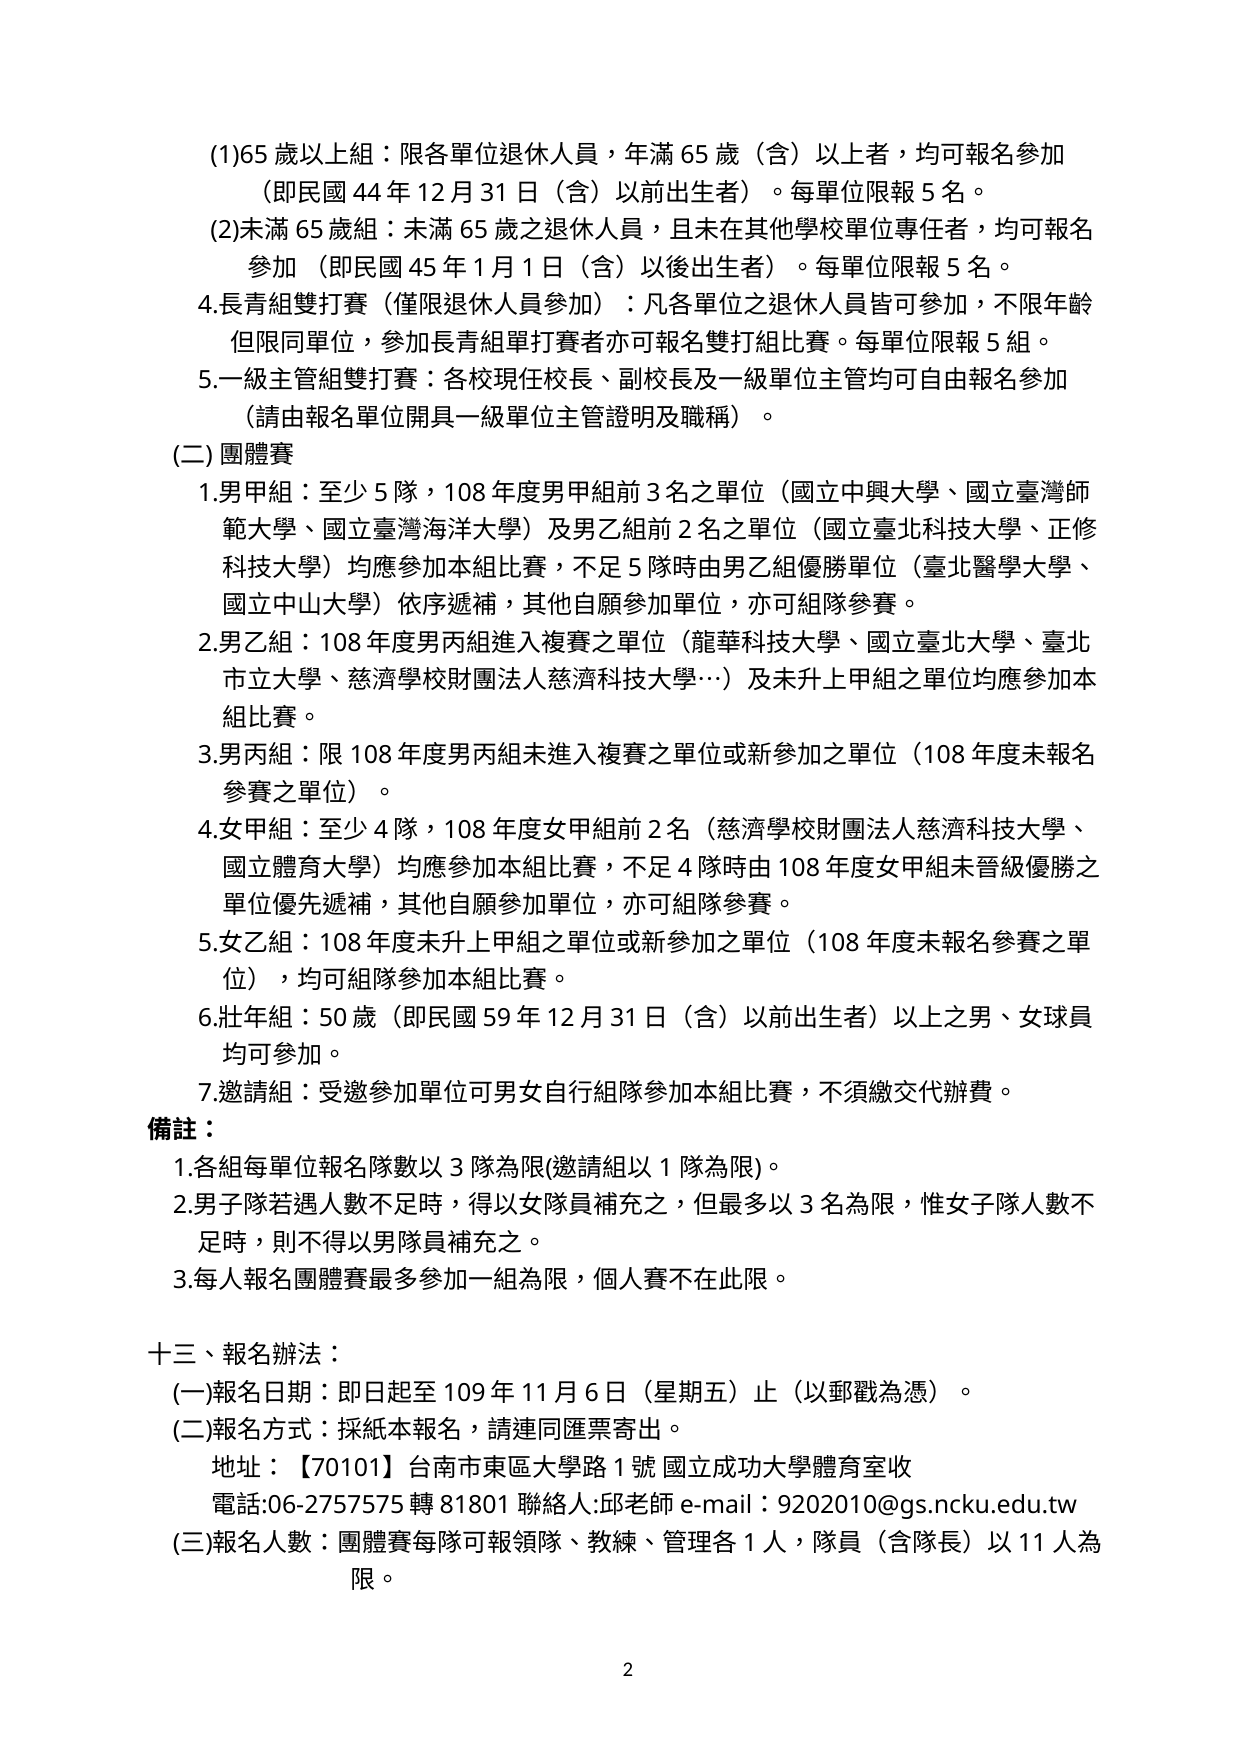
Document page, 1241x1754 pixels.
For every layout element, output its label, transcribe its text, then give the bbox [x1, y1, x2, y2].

text (2)未滿 65歲組：未滿 65 歲之退休人員，且未在其他學校單位專任者，均可報名參加 （即民國45年1月1日（含）以後出生者）。每單位限報 5 名。 [210, 209, 1107, 284]
text 1.男甲組：至少5隊，108年度男甲組前3名之單位（國立中興大學、國立臺灣師範大學、國立臺灣海洋大學）及男乙組前2名之單位（國立臺北科技大學、正修科技大學）均應參加本組比賽，不足5隊時由男乙組優勝單位（臺北醫學大學、國立中山大學）依序遞補，其他自願參加單位，亦可組隊參賽。 [198, 472, 1107, 622]
text 5.一級主管組雙打賽：各校現任校長、副校長及一級單位主管均可自由報名參加（請由報名單位開具一級單位主管證明及職稱）。 [198, 359, 1107, 434]
text (三)報名人數：團體賽每隊可報領隊、教練、管理各1人，隊員（含隊長）以 11 人為限。 [173, 1522, 1107, 1597]
text (1)65 歲以上組：限各單位退休人員，年滿 65 歲（含）以上者，均可報名參加（即民國44年12月31 日（含）以前出生者）。每單位限報 5 名。 [210, 134, 1107, 209]
text (二)報名方式：採紙本報名，請連同匯票寄出。 [173, 1409, 1107, 1447]
text 6.壯年組：50歲（即民國59年12月31日（含）以前出生者）以上之男、女球員均可參加。 [198, 997, 1107, 1072]
text 3.每人報名團體賽最多參加一組為限，個人賽不在此限。 [173, 1259, 1107, 1297]
text 4.長青組雙打賽（僅限退休人員參加）：凡各單位之退休人員皆可參加，不限年齡但限同單位，參加長青組單打賽者亦可報名雙打組比賽。每單位限報 5 組。 [198, 284, 1107, 359]
text 2.男子隊若遇人數不足時，得以女隊員補充之，但最多以 3 名為限，惟女子隊人數不足時，則不得以男隊員補充之。 [173, 1184, 1107, 1259]
text 5.女乙組：108年度未升上甲組之單位或新參加之單位（108 年度未報名參賽之單位），均可組隊參加本組比賽。 [198, 922, 1107, 997]
text (一)報名日期：即日起至109年11月6日（星期五）止（以郵戳為憑）。 [173, 1372, 1107, 1409]
text 備註： [148, 1109, 1107, 1147]
text 1.各組每單位報名隊數以 3 隊為限(邀請組以 1 隊為限)。 [173, 1147, 1107, 1184]
text (二) 團體賽 [173, 434, 1107, 472]
text 7.邀請組：受邀參加單位可男女自行組隊參加本組比賽，不須繳交代辦費。 [198, 1072, 1107, 1109]
text 地址：【70101】台南市東區大學路1號 國立成功大學體育室收 [198, 1447, 1107, 1484]
text 4.女甲組：至少4隊，108 年度女甲組前2名（慈濟學校財團法人慈濟科技大學、國立體育大學）均應參加本組比賽，不足4隊時由108年度女甲組未晉級優勝之單位優先遞補，其他自願參加單位，亦可組隊參賽。 [198, 809, 1107, 922]
text 電話:06-2757575轉81801 聯絡人:邱老師 e-mail：9202010@gs.ncku.edu.tw [198, 1484, 1107, 1522]
text 十三、報名辦法： [148, 1334, 1107, 1372]
text 2.男乙組：108年度男丙組進入複賽之單位（龍華科技大學、國立臺北大學、臺北市立大學、慈濟學校財團法人慈濟科技大學…）及未升上甲組之單位均應參加本組比賽。 [198, 622, 1107, 734]
text 3.男丙組：限 108年度男丙組未進入複賽之單位或新參加之單位（108 年度未報名參賽之單位）。 [198, 734, 1107, 809]
